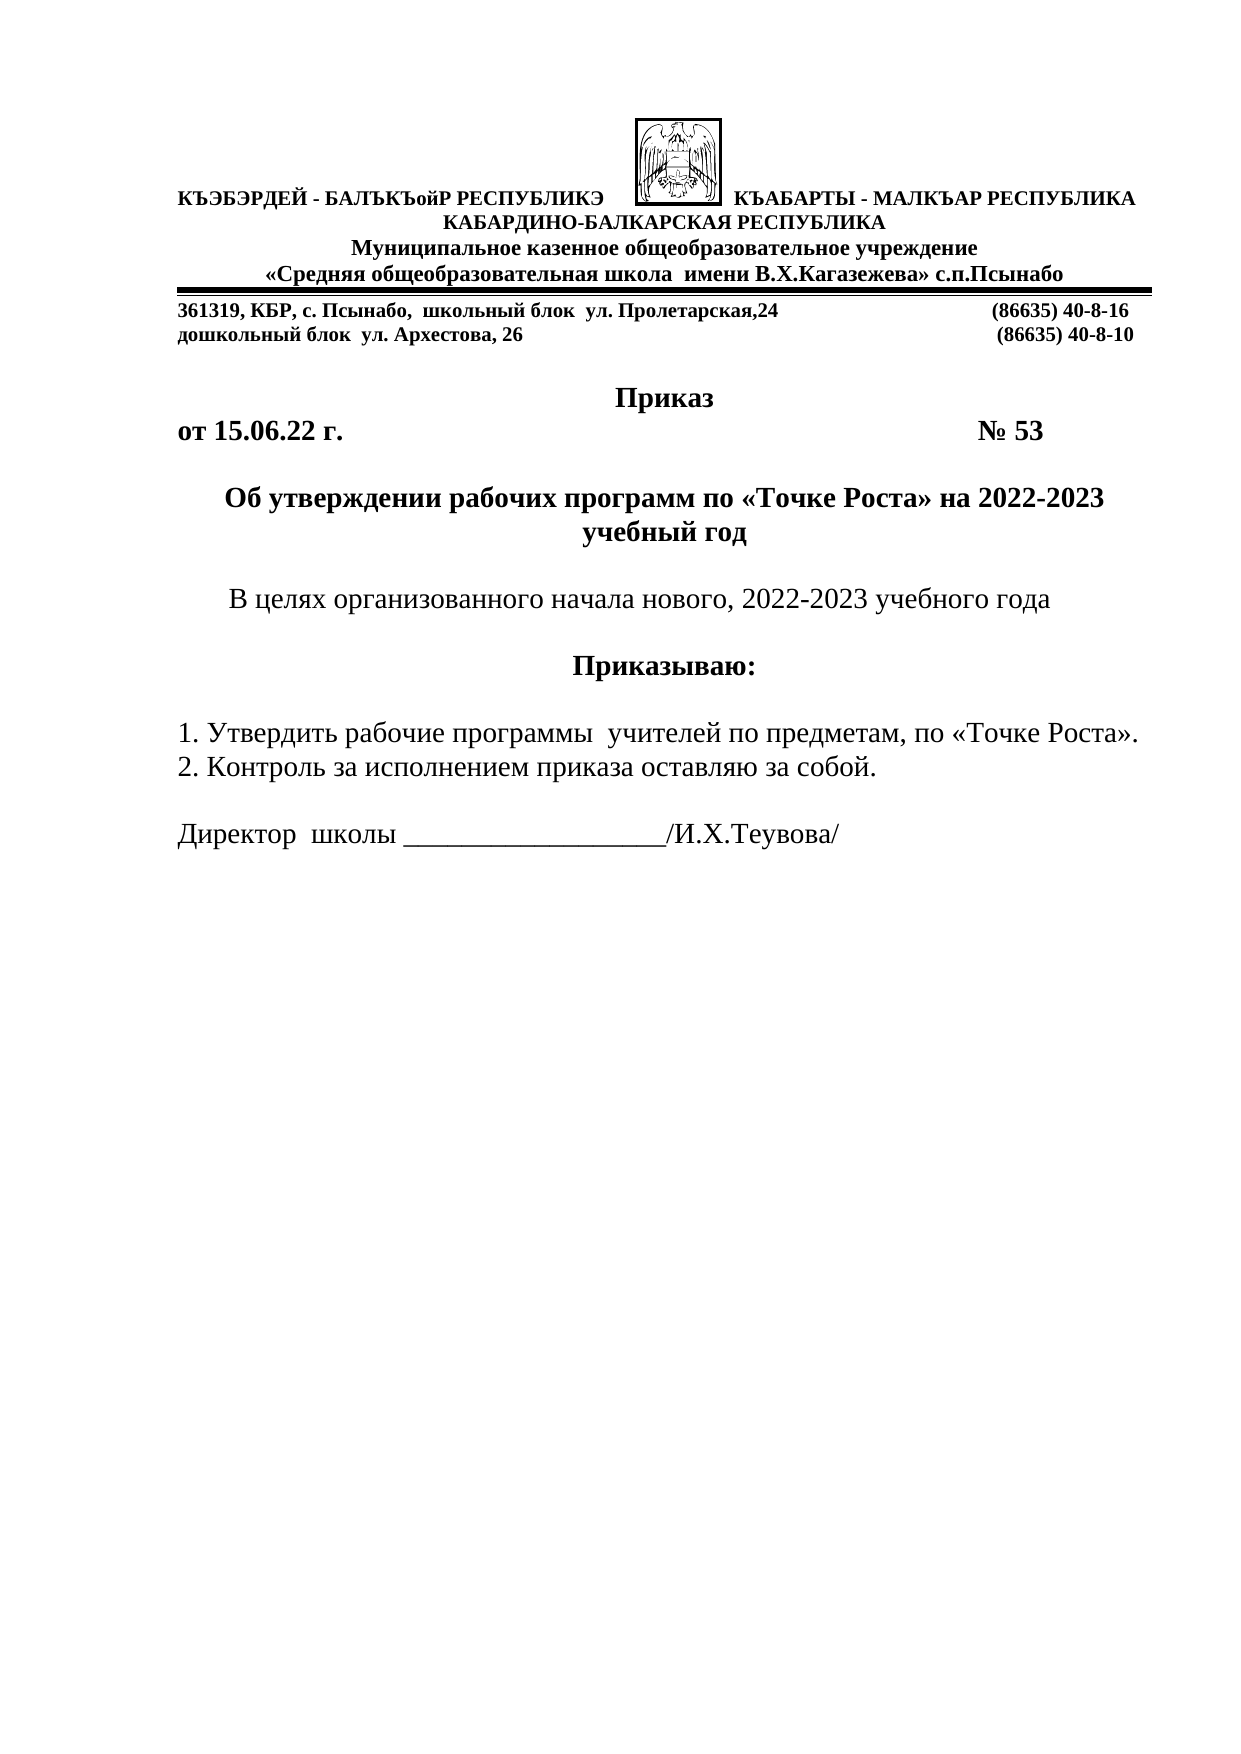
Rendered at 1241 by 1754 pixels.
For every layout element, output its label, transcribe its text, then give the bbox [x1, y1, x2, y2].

text Приказ [177, 380, 1152, 413]
text дошкольный блок ул. Архестова, 26 (86635) 40-8-10 [177, 322, 1152, 346]
text «Средняя общеобразовательная школа имени В.Х.Кагазежева» с.п.Псынабо [177, 261, 1152, 287]
text КАБАРДИНО-БАЛКАРСКАЯ РЕСПУБЛИКА [177, 210, 1152, 234]
text Муниципальное казенное общеобразовательное учреждение [177, 234, 1152, 261]
text 1. Утвердить рабочие программы учителей по предметам, по «Точке Роста». [177, 715, 1152, 749]
text 361319, КБР, с. Псынабо, школьный блок ул. Пролетарская,24 (86635) 40-8-16 [177, 296, 1152, 322]
text Директор школы __________________/И.Х.Теувова/ [177, 816, 1152, 849]
text КЪЭБЭРДЕЙ - БАЛЪКЪойР РЕСПУБЛИКЭ КЪАБАРТЫ - МАЛКЪАР РЕСПУБЛИКА [177, 118, 1152, 210]
text Приказываю: [177, 648, 1152, 682]
text Об утверждении рабочих программ по «Точке Роста» на 2022-2023 учебный год [177, 481, 1152, 548]
text от 15.06.22 г. № 53 [177, 413, 1152, 447]
text 2. Контроль за исполнением приказа оставляю за собой. [177, 749, 1152, 782]
text В целях организованного начала нового, 2022-2023 учебного года [177, 581, 1152, 615]
